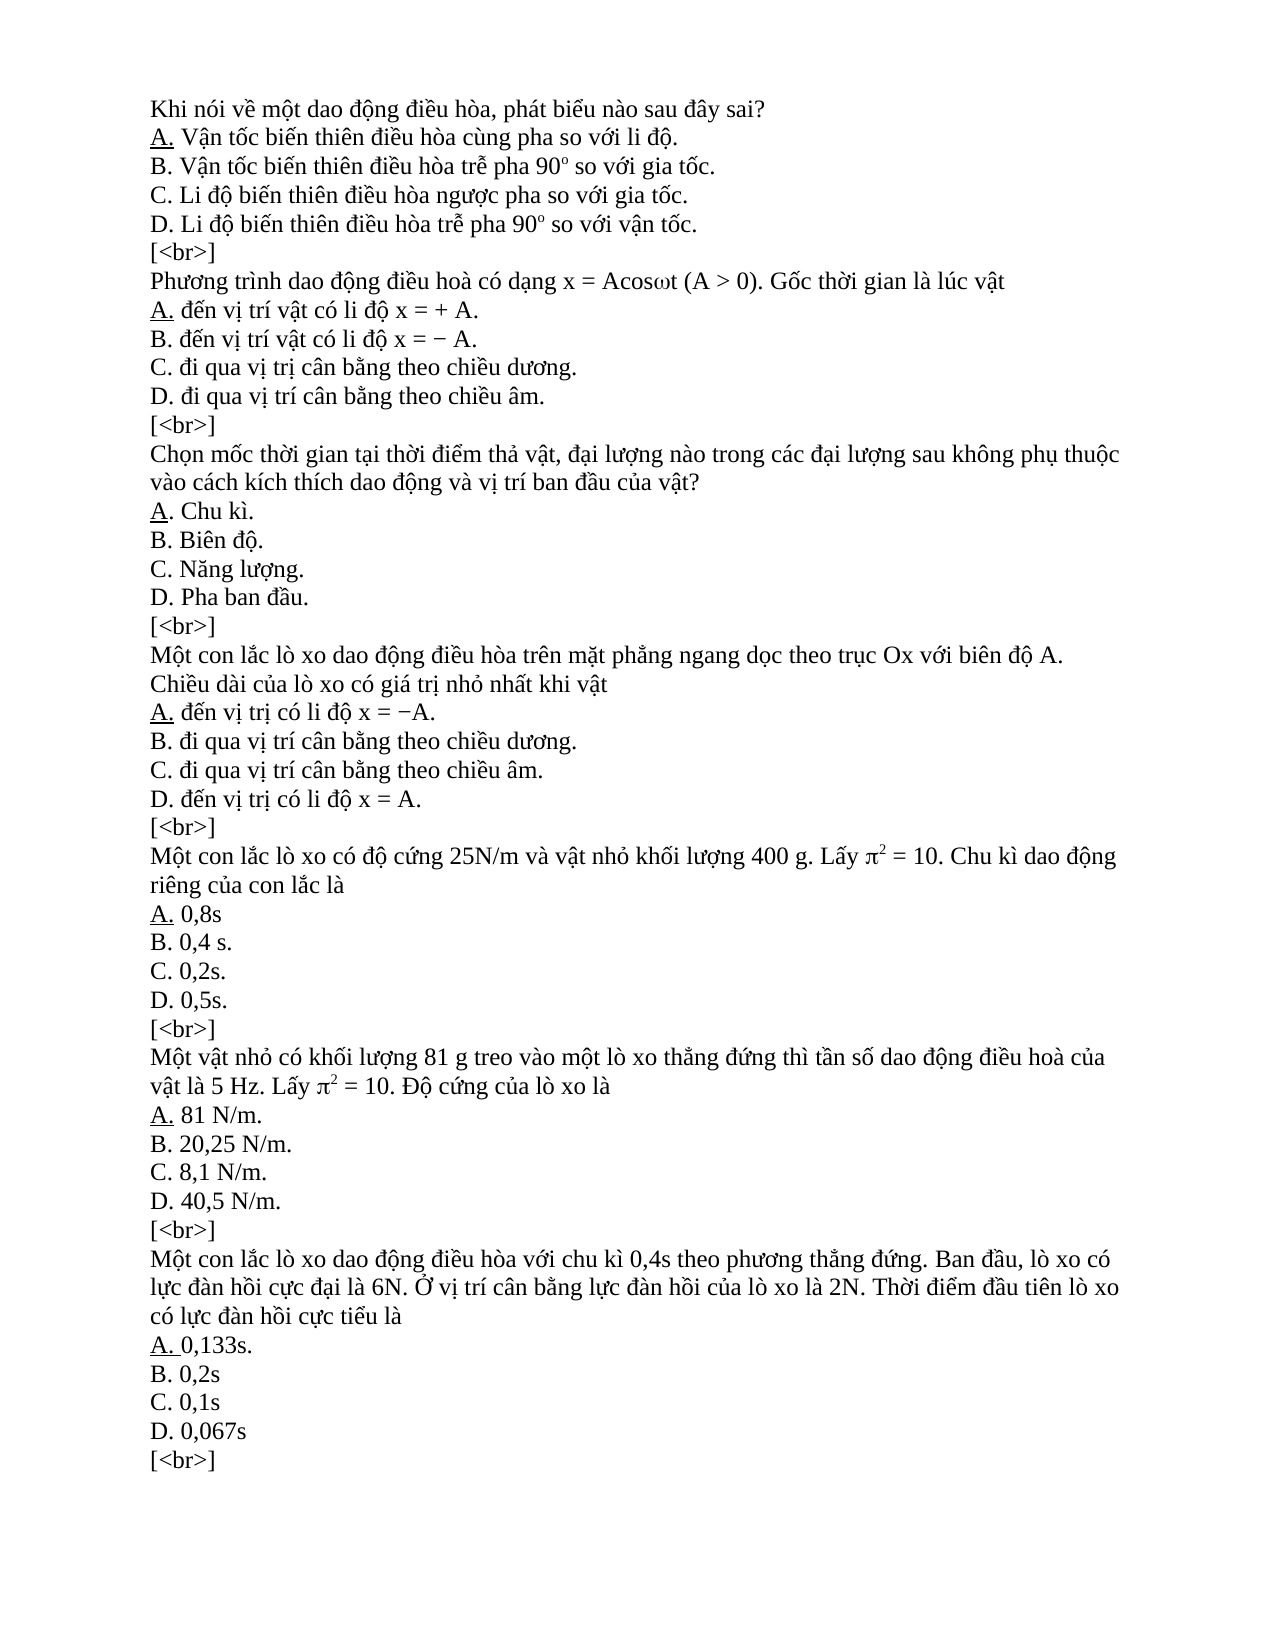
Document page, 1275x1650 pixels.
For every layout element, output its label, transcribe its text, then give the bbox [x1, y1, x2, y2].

text A. 81 N/m. [150, 1100, 1125, 1129]
text D. 0,5s. [150, 985, 1125, 1014]
text D. 40,5 N/m. [150, 1186, 1125, 1215]
text Chọn mốc thời gian tại thời điểm thả vật, đại lượng nào trong các đại lượng sau không phụ thuộc vào cách kích thích dao động và vị trí ban đầu của vật? [150, 439, 1125, 496]
text Một con lắc lò xo dao động điều hòa trên mặt phẳng ngang dọc theo trục Ox với biên độ A. Chiều dài của lò xo có giá trị nhỏ nhất khi vật [150, 640, 1125, 697]
text A. Chu kì. [150, 496, 1125, 525]
text [<br>] [150, 1014, 1125, 1042]
text D. 0,067s [150, 1416, 1125, 1445]
text B. Biên độ. [150, 525, 1125, 554]
text C. 8,1 N/m. [150, 1157, 1125, 1186]
text [<br>] [150, 611, 1125, 640]
text C. Li độ biến thiên điều hòa ngược pha so với gia tốc. [150, 180, 1125, 209]
text [<br>] [150, 1445, 1125, 1474]
text [<br>] [150, 410, 1125, 439]
text B. đến vị trí vật có li độ x = − A. [150, 324, 1125, 352]
text Phương trình dao động điều hoà có dạng x = Acost (A > 0). Gốc thời gian là lúc vật [150, 266, 1125, 295]
text [<br>] [150, 237, 1125, 266]
text [<br>] [150, 1215, 1125, 1244]
text D. Li độ biến thiên điều hòa trễ pha 90o so với vận tốc. [150, 209, 1125, 237]
text Một con lắc lò xo dao động điều hòa với chu kì 0,4s theo phương thẳng đứng. Ban đầu, lò xo có lực đàn hồi cực đại là 6N. Ở vị trí cân bằng lực đàn hồi của lò xo là 2N. Thời điểm đầu tiên lò xo có lực đàn hồi cực tiểu là [150, 1244, 1125, 1330]
text D. đến vị trị có li độ x = A. [150, 784, 1125, 812]
text B. 0,2s [150, 1359, 1125, 1387]
text D. Pha ban đầu. [150, 582, 1125, 611]
text B. Vận tốc biến thiên điều hòa trễ pha 90o so với gia tốc. [150, 151, 1125, 180]
text Một vật nhỏ có khối lượng 81 g treo vào một lò xo thẳng đứng thì tần số dao động điều hoà của vật là 5 Hz. Lấy 2 = 10. Độ cứng của lò xo là [150, 1042, 1125, 1100]
text B. 0,4 s. [150, 927, 1125, 956]
text D. đi qua vị trí cân bằng theo chiều âm. [150, 381, 1125, 410]
text A. 0,133s. [150, 1330, 1125, 1359]
text A. Vận tốc biến thiên điều hòa cùng pha so với li độ. [150, 122, 1125, 151]
text Khi nói về một dao động điều hòa, phát biểu nào sau đây sai? [150, 94, 1125, 122]
text C. đi qua vị trí cân bằng theo chiều âm. [150, 755, 1125, 784]
text C. 0,1s [150, 1387, 1125, 1416]
text A. đến vị trí vật có li độ x = + A. [150, 295, 1125, 324]
text B. 20,25 N/m. [150, 1129, 1125, 1157]
text A. 0,8s [150, 899, 1125, 927]
text [<br>] [150, 812, 1125, 841]
text A. đến vị trị có li độ x = −A. [150, 697, 1125, 726]
text B. đi qua vị trí cân bằng theo chiều dương. [150, 726, 1125, 755]
text C. Năng lượng. [150, 554, 1125, 582]
text Một con lắc lò xo có độ cứng 25N/m và vật nhỏ khối lượng 400 g. Lấy 2 = 10. Chu kì dao động riêng của con lắc là [150, 841, 1125, 899]
text C. 0,2s. [150, 956, 1125, 985]
text C. đi qua vị trị cân bằng theo chiều dương. [150, 352, 1125, 381]
